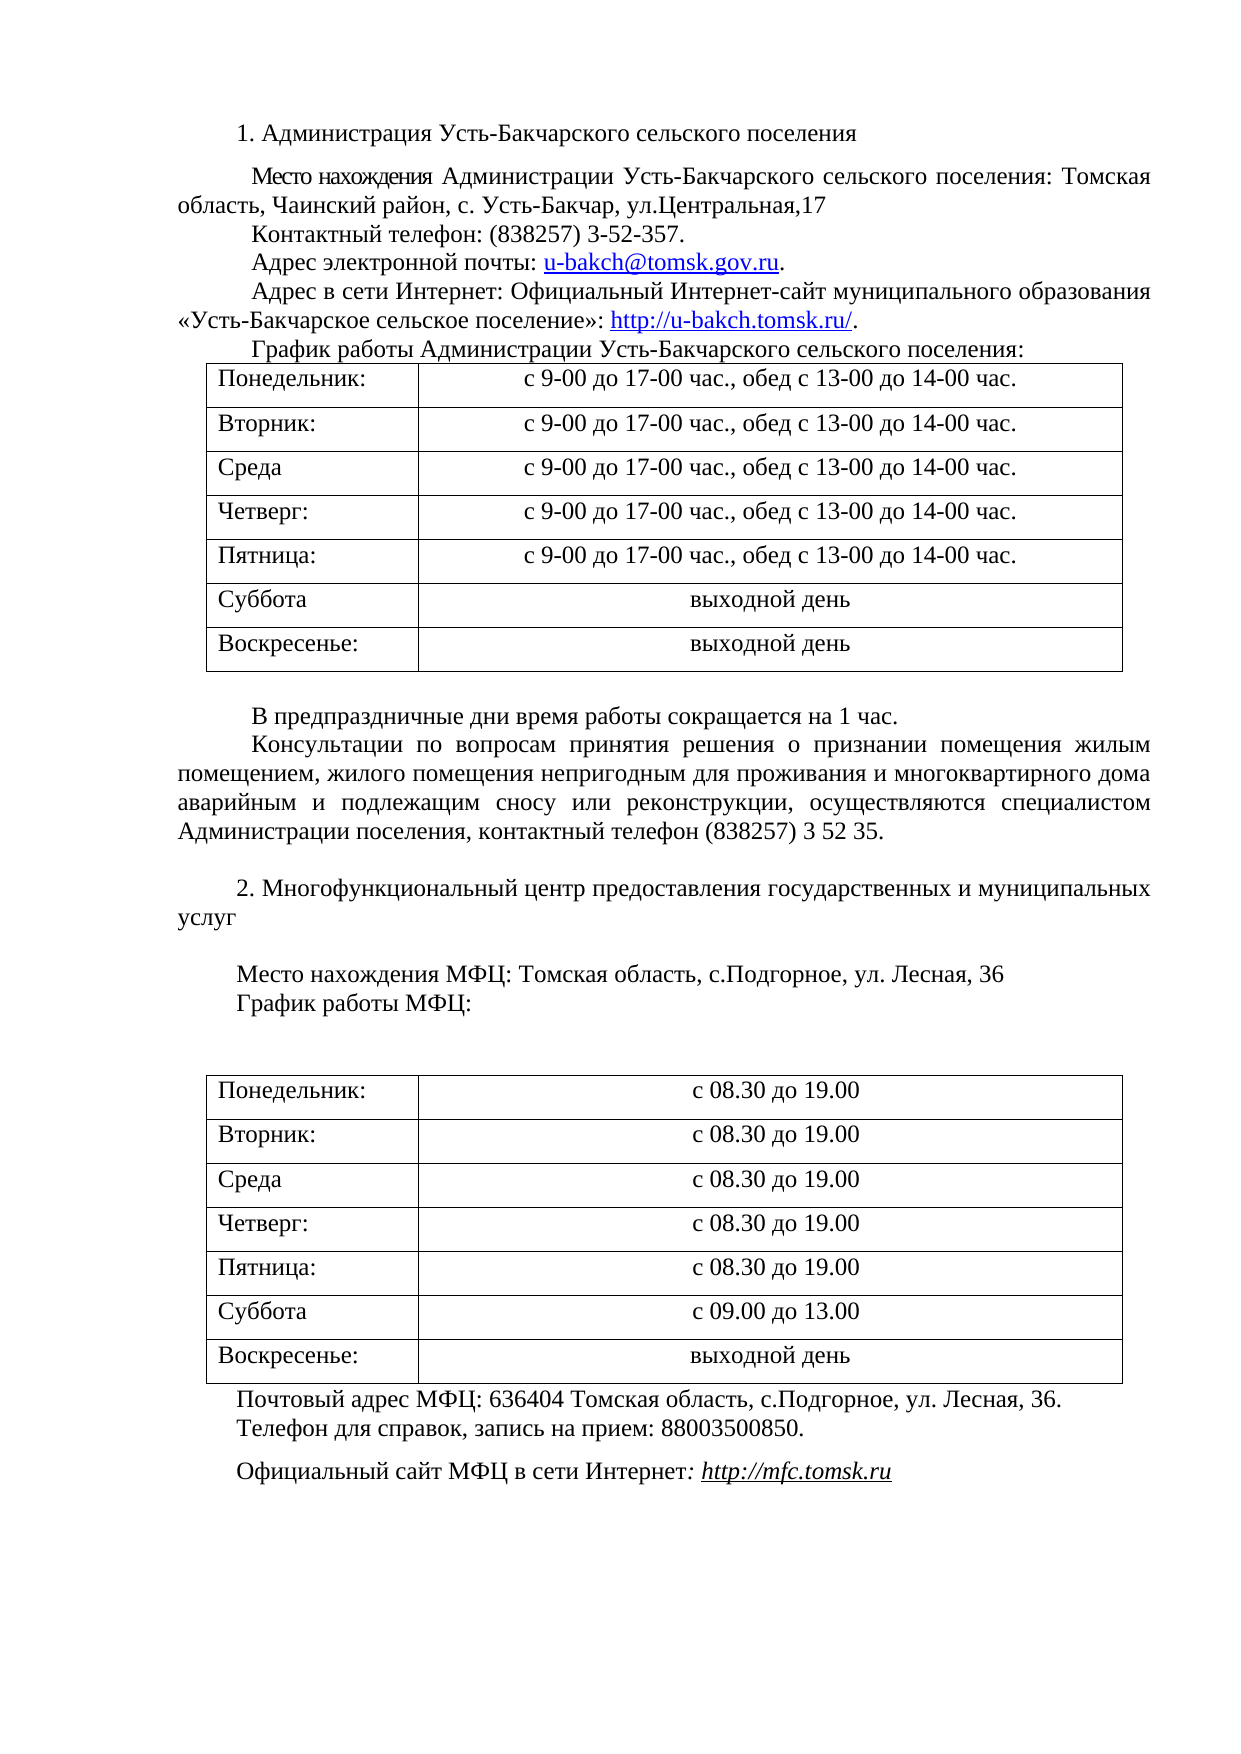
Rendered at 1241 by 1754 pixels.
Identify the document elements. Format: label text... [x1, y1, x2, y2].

text Место нахождения МФЦ: Томская область, с.Подгорное, ул. Лесная, 36 [177, 959, 1152, 988]
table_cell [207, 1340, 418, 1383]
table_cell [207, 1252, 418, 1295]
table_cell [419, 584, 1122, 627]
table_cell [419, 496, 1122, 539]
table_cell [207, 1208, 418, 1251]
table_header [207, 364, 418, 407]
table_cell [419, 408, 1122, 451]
text Консультации по вопросам принятия решения о признании помещения жилым помещением, жилого помещения непригодным для проживания и многоквартирного дома аварийным и подлежащим сносу или реконструкции, осуществляются специалистом Администрации поселения, контактный телефон (838257) 3 52 35. [177, 729, 1152, 844]
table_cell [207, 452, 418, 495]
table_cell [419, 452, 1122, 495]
text В предпраздничные дни время работы сокращается на 1 час. [177, 701, 1152, 729]
text Контактный телефон: (838257) 3-52-357. [177, 219, 1152, 247]
text Телефон для справок, запись на прием: 88003500850. [177, 1413, 1152, 1441]
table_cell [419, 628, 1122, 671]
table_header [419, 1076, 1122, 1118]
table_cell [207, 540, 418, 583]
text Место нахождения Администрации Усть-Бакчарского сельского поселения: Томская область, Чаинский район, с. Усть-Бакчар, ул.Центральная,17 [177, 161, 1152, 219]
text 2. Многофункциональный центр предоставления государственных и муниципальных услуг [177, 873, 1152, 931]
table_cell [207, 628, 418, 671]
text Адрес в сети Интернет: Официальный Интернет-сайт муниципального образования «Усть-Бакчарское сельское поселение»: http://u-bakch.tomsk.ru/. [177, 276, 1152, 334]
text Адрес электронной почты: u-bakch@tomsk.gov.ru. [177, 247, 1152, 276]
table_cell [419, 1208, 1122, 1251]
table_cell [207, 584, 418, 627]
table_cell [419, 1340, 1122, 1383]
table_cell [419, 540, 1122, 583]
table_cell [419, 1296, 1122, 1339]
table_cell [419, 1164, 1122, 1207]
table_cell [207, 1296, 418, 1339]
text График работы Администрации Усть-Бакчарского сельского поселения: [177, 334, 1152, 362]
text Официальный сайт МФЦ в сети Интернет: http://mfc.tomsk.ru [177, 1456, 1152, 1484]
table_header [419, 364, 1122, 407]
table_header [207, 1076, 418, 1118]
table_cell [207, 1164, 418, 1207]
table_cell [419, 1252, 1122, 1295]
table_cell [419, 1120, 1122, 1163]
text Почтовый адрес МФЦ: 636404 Томская область, с.Подгорное, ул. Лесная, 36. [177, 1384, 1152, 1413]
text 1. Администрация Усть-Бакчарского сельского поселения [177, 118, 1152, 147]
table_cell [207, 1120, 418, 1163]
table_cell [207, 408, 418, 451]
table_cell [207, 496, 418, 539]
text График работы МФЦ: [177, 988, 1152, 1017]
